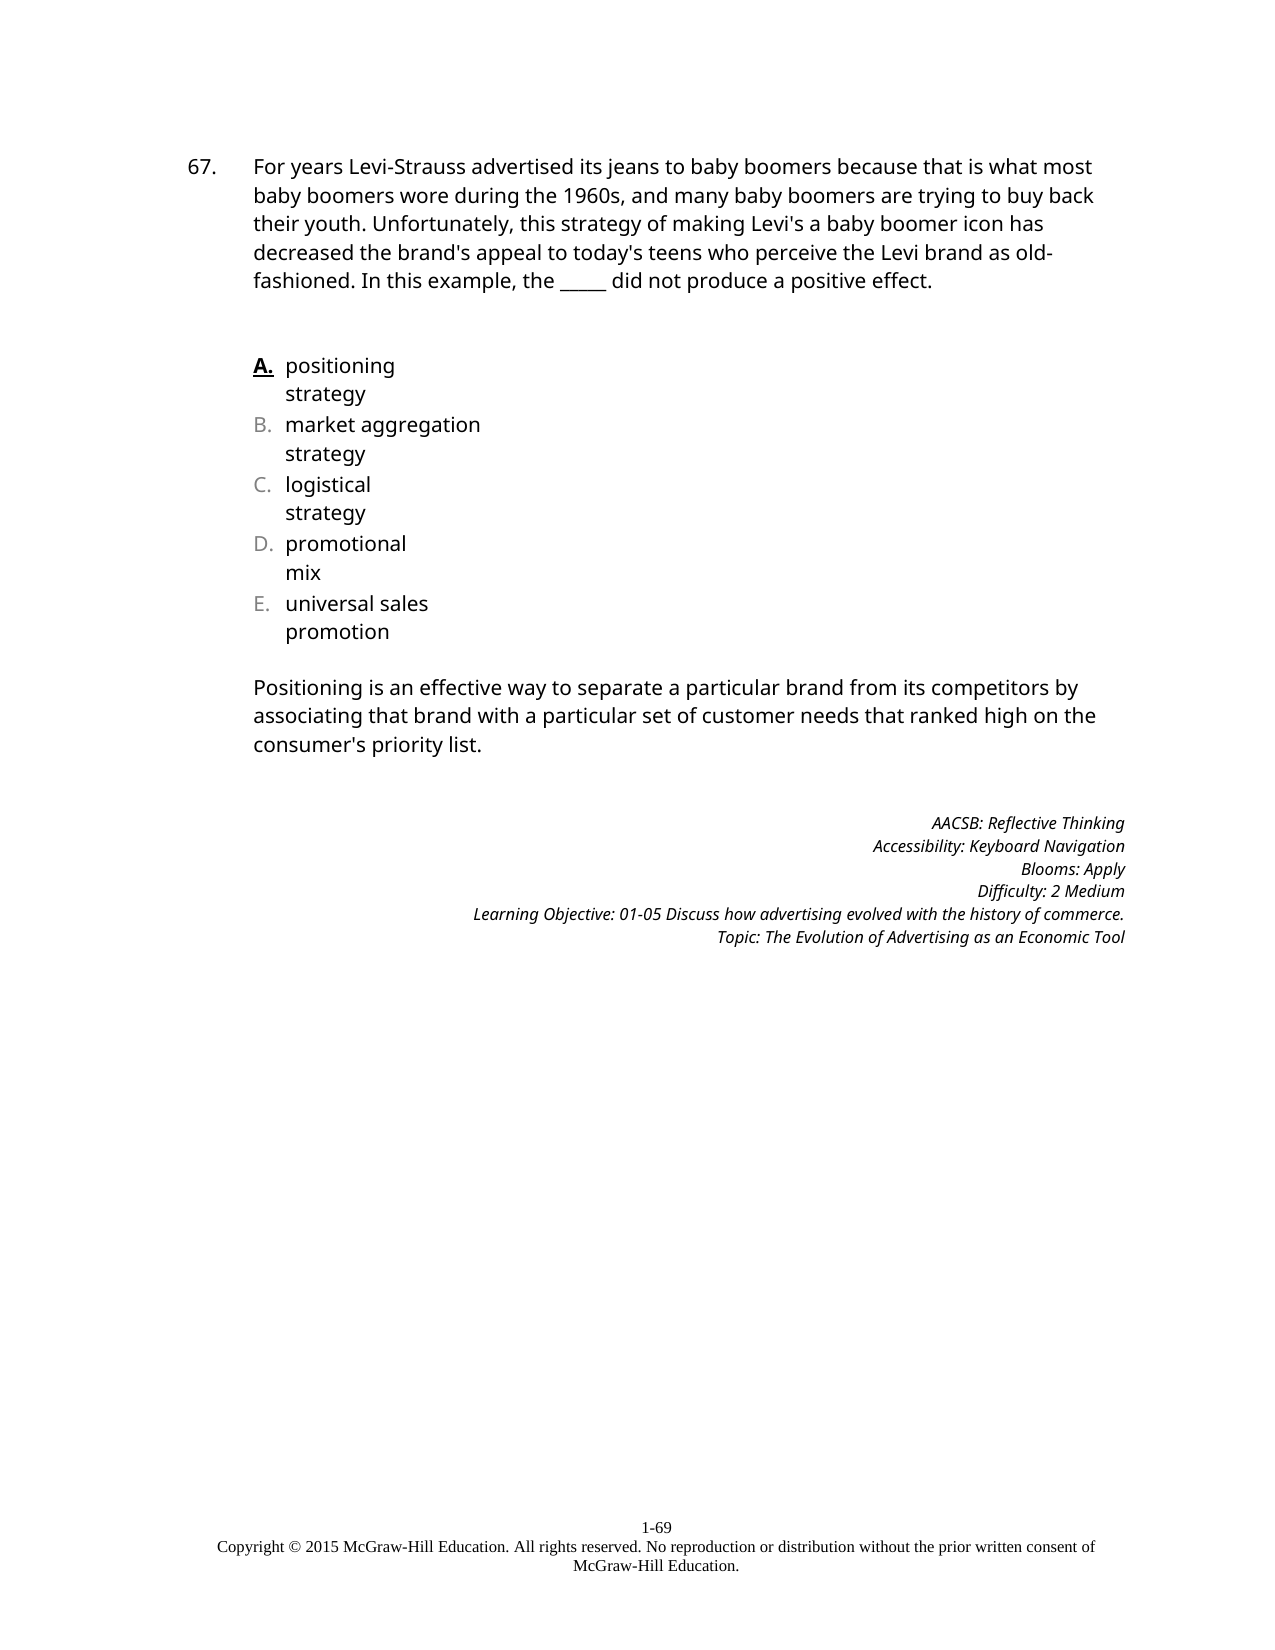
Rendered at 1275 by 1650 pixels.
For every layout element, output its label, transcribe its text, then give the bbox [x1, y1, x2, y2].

table_header 67. [188, 153, 253, 786]
table_header AACSB: Reflective Thinking Accessibility: Keyboard Navigation Blooms: Apply Difficulty: 2 Medium Learning Objective: 01-05 Discuss how advertising evolved with the history of commerce. Topic: The Evolution of Advertising as an Economic Tool [188, 812, 1125, 976]
table_header For years Levi-Strauss advertised its jeans to baby boomers because that is what most baby boomers wore during the 1960s, and many baby boomers are trying to buy back their youth. Unfortunately, this strategy of making Levi's a baby boomer icon has decreased the brand's appeal to today's teens who perceive the Levi brand as old-fashioned. In this example, the _____ did not produce a positive effect. Positioning is an effective way to separate a particular brand from its competitors by associating that brand with a particular set of customer needs that ranked high on the consumer's priority list. [253, 153, 1125, 786]
